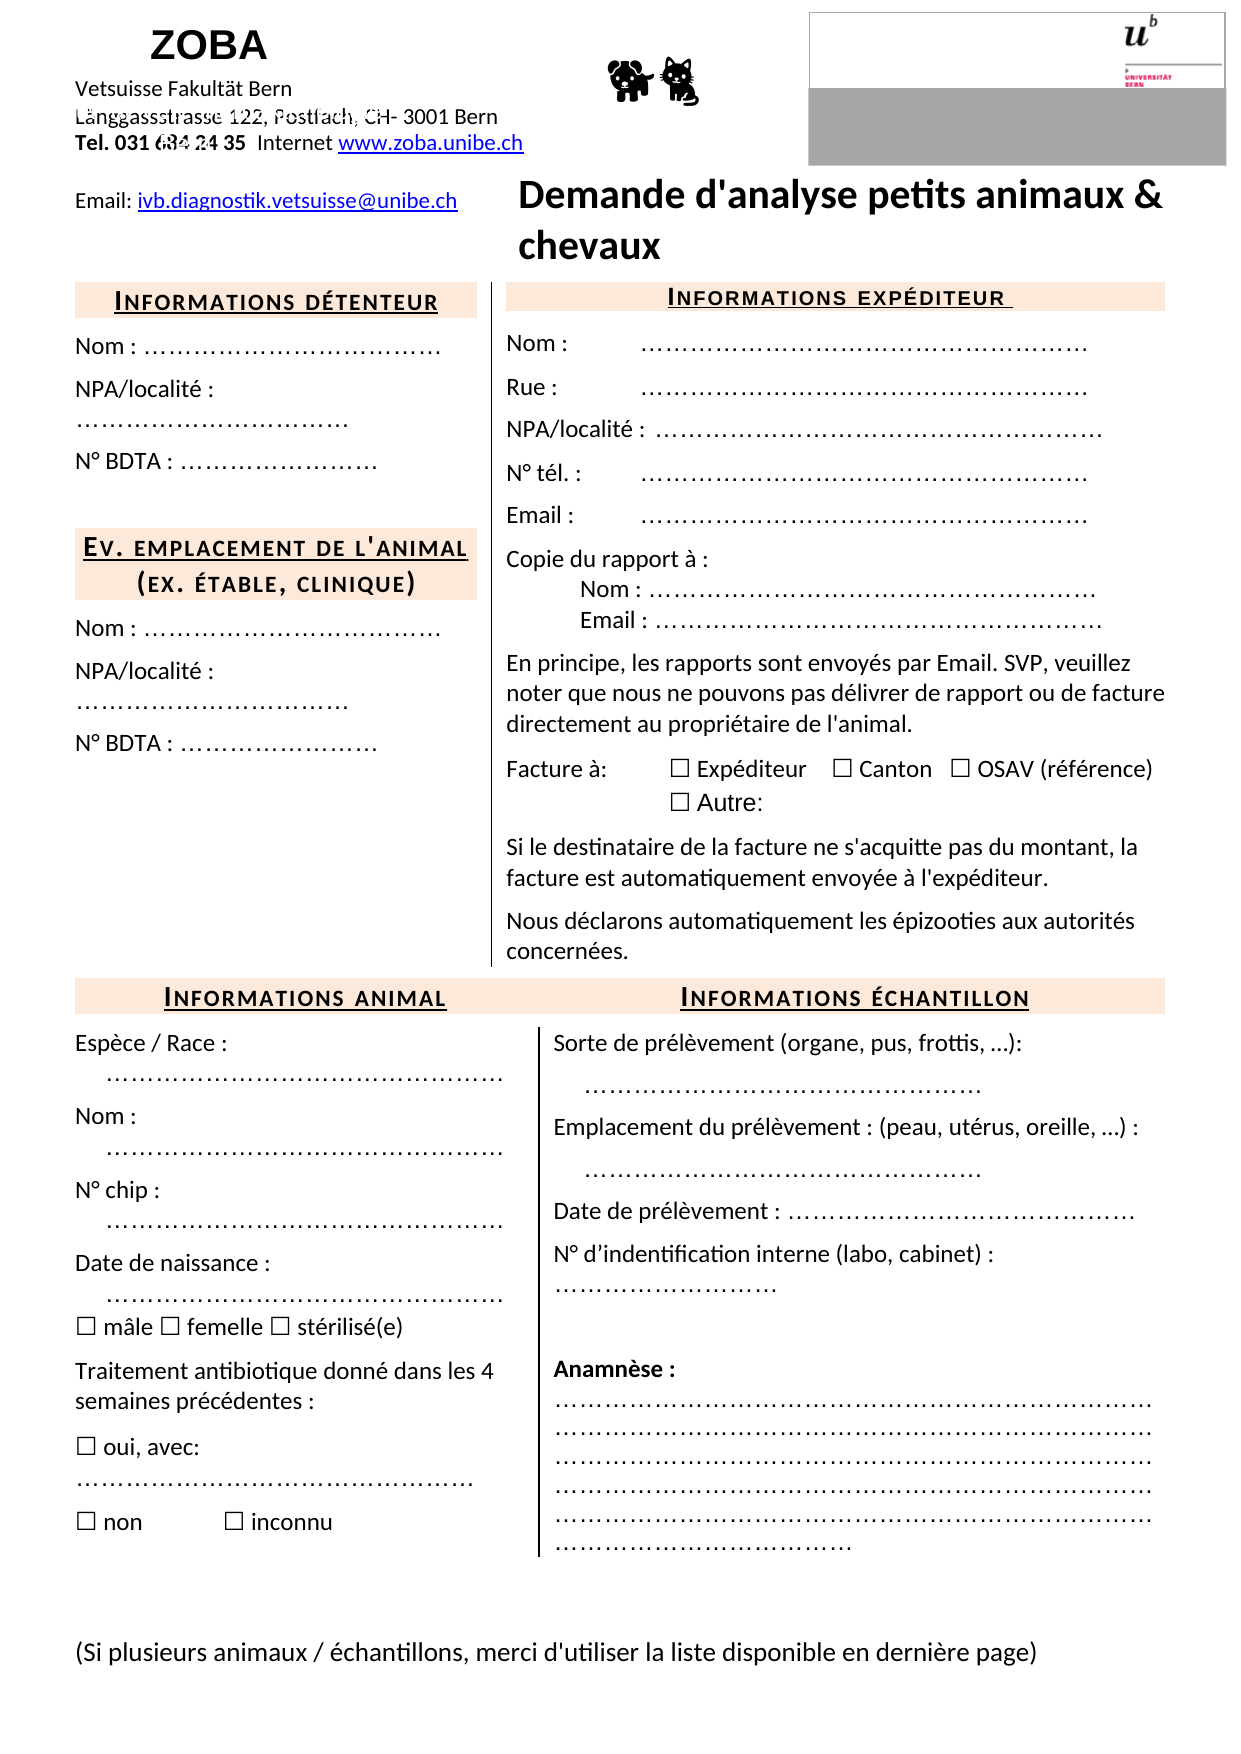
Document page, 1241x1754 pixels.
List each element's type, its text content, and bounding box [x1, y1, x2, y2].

text NPA/localité : [75, 655, 477, 714]
subtitle Informations détenteur [75, 282, 477, 318]
text N° d’indentification interne (labo, cabinet) : [553, 1238, 1165, 1297]
text N° BDTA : [75, 727, 477, 758]
text Copie du rapport à : Nom : Email : [506, 543, 1165, 634]
text N° BDTA : [75, 445, 477, 476]
text Nom : [506, 328, 1165, 358]
text Date de prélèvement : [553, 1195, 1165, 1226]
text Emplacement du prélèvement : (peau, utérus, oreille, …) : [553, 1111, 1165, 1141]
text Si le destinataire de la facture ne s'acquitte pas du montant, la facture est automatiquement envoyée à l'expéditeur. [506, 831, 1165, 892]
subtitle Informations animal Informations échantillon [75, 978, 1165, 1014]
text non inconnu [75, 1504, 524, 1538]
text N° tél. : [506, 457, 1165, 487]
text Facture à: Expéditeur Canton OSAV (référence) [506, 751, 1165, 819]
picture [1125, 14, 1222, 87]
text Nom : [75, 1100, 524, 1161]
text Date de naissance : mâle femelle stérilisé(e) [75, 1247, 524, 1342]
text NPA/localité : [75, 373, 477, 432]
text Email : [506, 500, 1165, 530]
text Nom : [75, 330, 477, 361]
text Nom : [75, 612, 477, 643]
text En principe, les rapports sont envoyés par Email. SVP, veuillez noter que nous ne pouvons pas délivrer de rapport ou de facture directement au propriétaire de l'animal. [506, 647, 1165, 738]
subtitle Ev. emplacement de l'animal (ex. étable, clinique) [75, 528, 477, 600]
text Traitement antibiotique donné dans les 4 semaines précédentes : [75, 1355, 524, 1416]
text Sorte de prélèvement (organe, pus, frottis, …): [553, 1027, 1165, 1057]
text Rue : [506, 371, 1165, 401]
text NPA/localité : [506, 414, 1165, 444]
text oui, avec: [75, 1428, 524, 1491]
text Anamnèse : [553, 1353, 1165, 1556]
text Nous déclarons automatiquement les épizooties aux autorités concernées. [506, 905, 1165, 966]
subtitle Informations expéditeur [506, 282, 1165, 311]
text Espèce / Race : [75, 1027, 524, 1088]
text N° chip : [75, 1174, 524, 1235]
